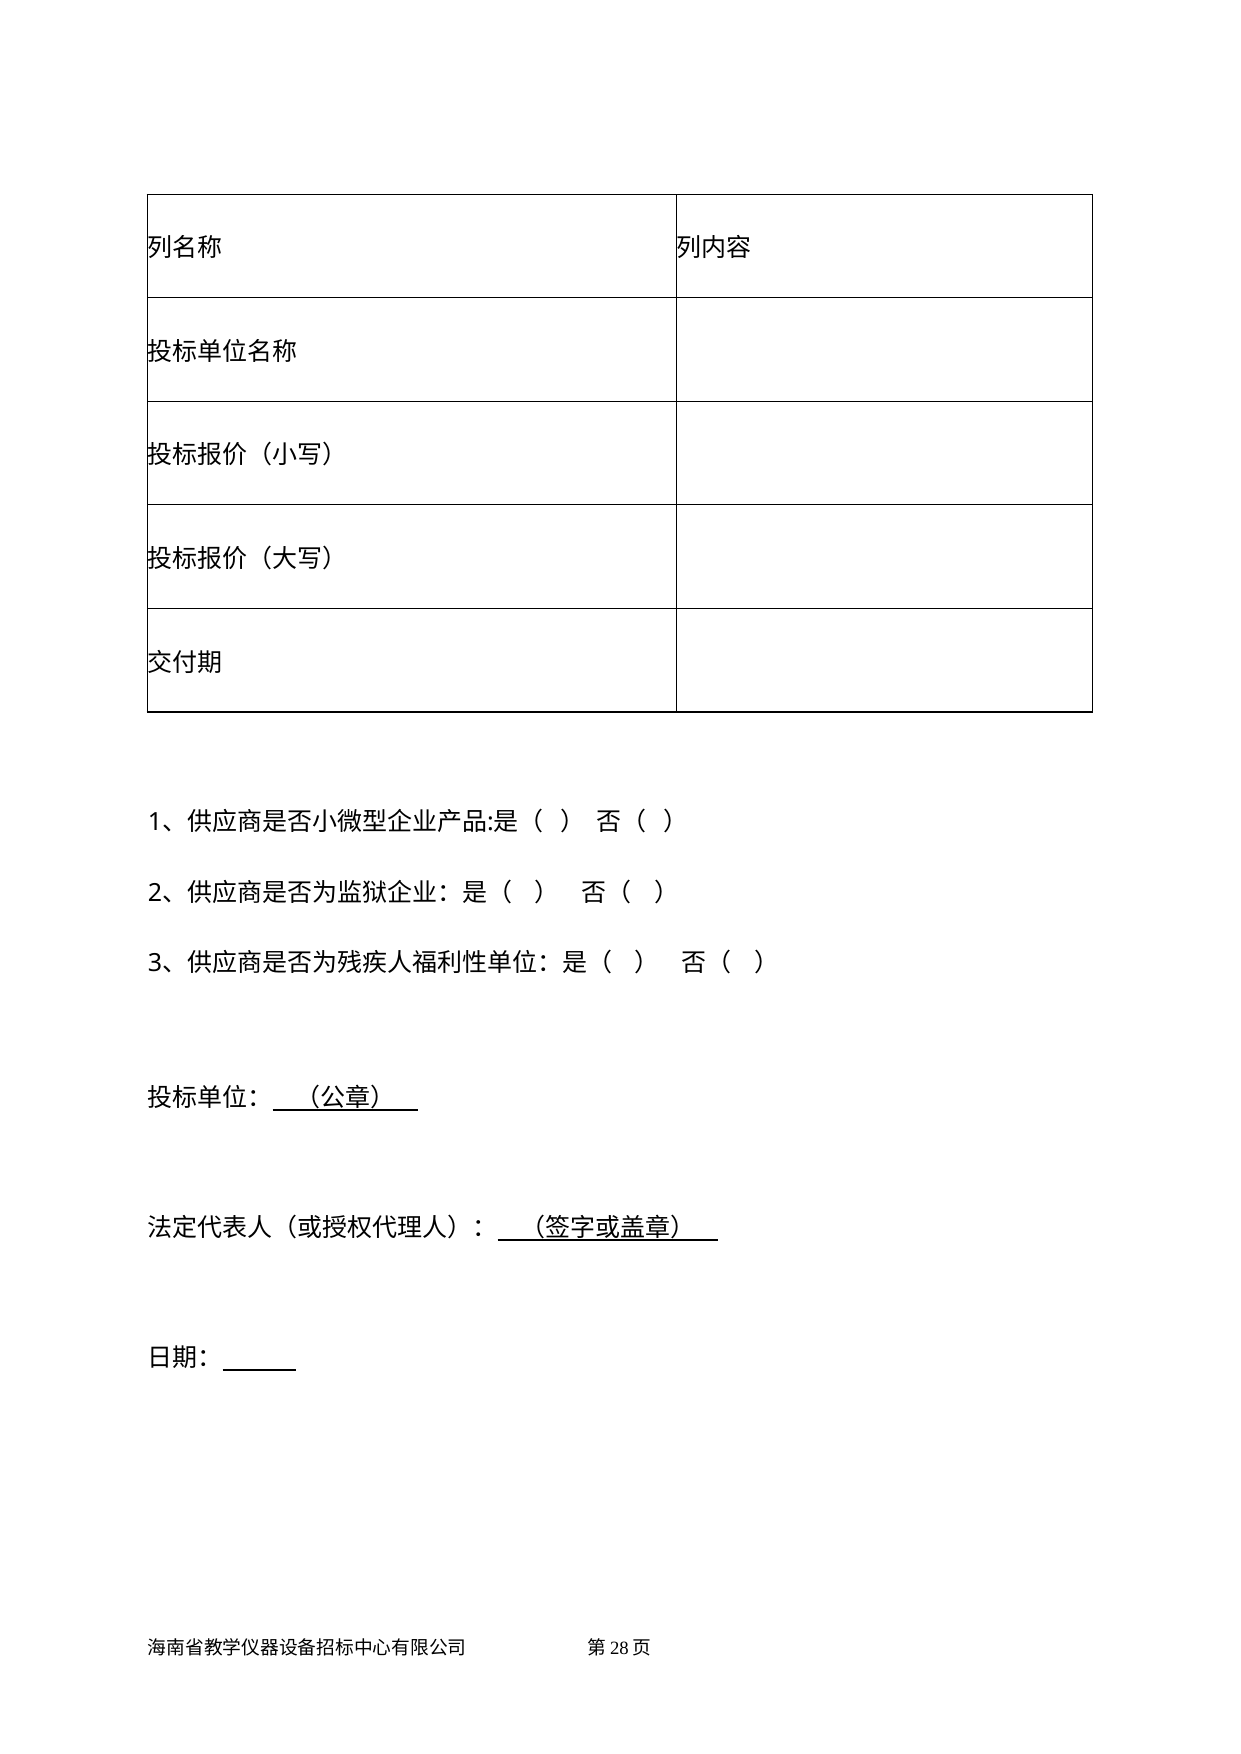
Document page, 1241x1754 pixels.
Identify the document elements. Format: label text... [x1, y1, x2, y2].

text 1、供应商是否小微型企业产品:是（ ） 否（ ） [148, 713, 1093, 852]
text 日期： [148, 1323, 1093, 1388]
text 2、供应商是否为监狱企业：是（ ） 否（ ） [148, 858, 1093, 923]
table_header 列内容 [677, 195, 1092, 297]
text 法定代表人（或授权代理人）： （签字或盖章） [148, 1193, 1093, 1258]
text 3、供应商是否为残疾人福利性单位：是（ ） 否（ ） [148, 928, 1093, 993]
table_header 列名称 [148, 195, 676, 297]
table_cell 投标单位名称 [148, 298, 676, 401]
table_cell [677, 402, 1092, 504]
table_cell 投标报价（大写） [148, 505, 676, 608]
table_cell [677, 609, 1092, 711]
text 投标单位： （公章） [148, 1063, 1093, 1128]
table_cell 投标报价（小写） [148, 402, 676, 504]
table_cell [677, 505, 1092, 608]
table_cell [677, 298, 1092, 401]
table_cell 交付期 [148, 609, 676, 711]
